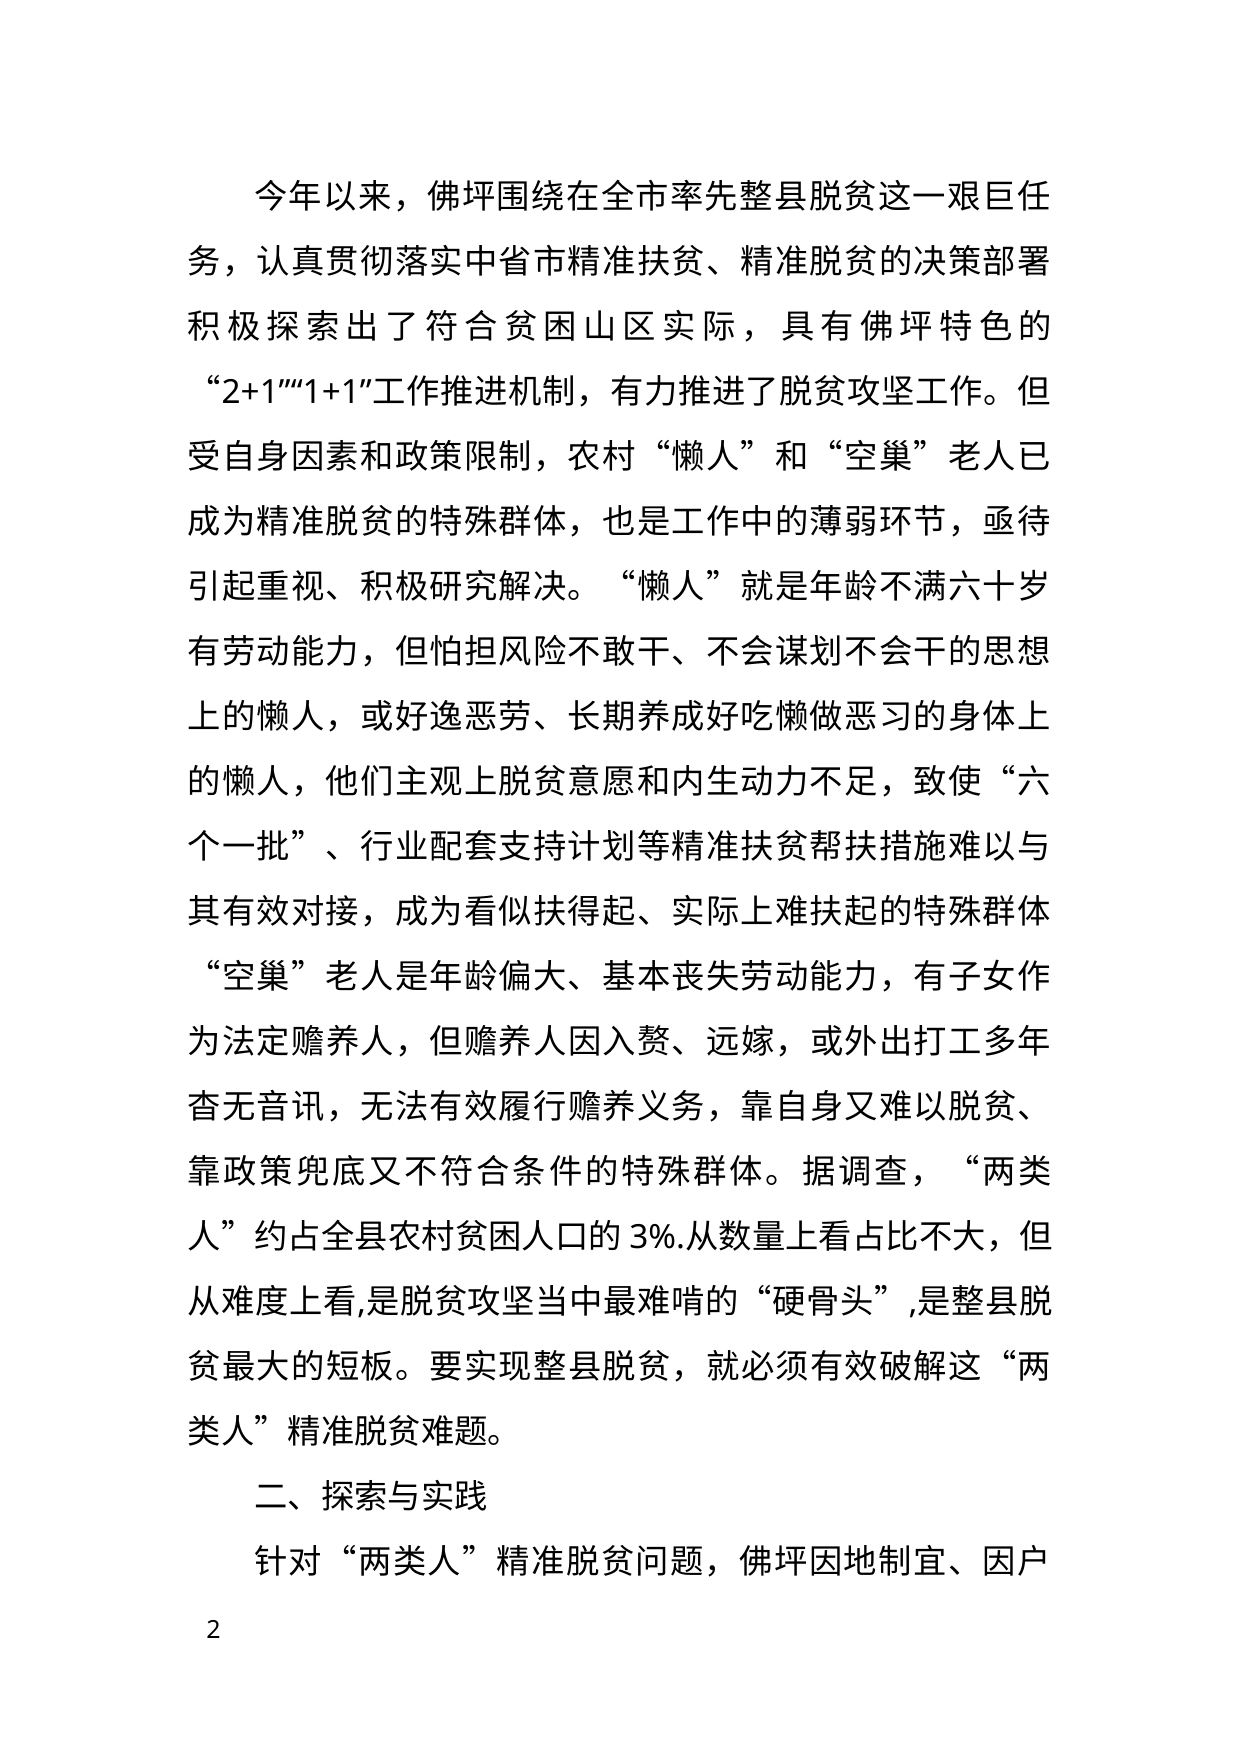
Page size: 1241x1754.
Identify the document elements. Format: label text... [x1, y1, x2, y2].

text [187, 1527, 1053, 1592]
text 二、探索与实践 [187, 1462, 1053, 1527]
text 今年以来，佛坪围绕在全市率先整县脱贫这一艰巨任务，认真贯彻落实中省市精准扶贫、精准脱贫的决策部署，积极探索出了符合贫困山区实际，具有佛坪特色的“2+1”“1+1”工作推进机制，有力推进了脱贫攻坚工作。但受自身因素和政策限制，农村“懒人”和“空巢”老人已成为精准脱贫的特殊群体，也是工作中的薄弱环节，亟待引起重视、积极研究解决。“懒人”就是年龄不满六十岁、有劳动能力，但怕担风险不敢干、不会谋划不会干的思想上的懒人，或好逸恶劳、长期养成好吃懒做恶习的身体上的懒人，他们主观上脱贫意愿和内生动力不足，致使“六个一批”、行业配套支持计划等精准扶贫帮扶措施难以与其有效对接，成为看似扶得起、实际上难扶起的特殊群体。“空巢”老人是年龄偏大、基本丧失劳动能力，有子女作为法定赡养人，但赡养人因入赘、远嫁，或外出打工多年杳无音讯，无法有效履行赡养义务，靠自身又难以脱贫、靠政策兜底又不符合条件的特殊群体。据调查，“两类人”约占全县农村贫困人口的3%.从数量上看占比不大，但从难度上看,是脱贫攻坚当中最难啃的“硬骨头”,是整县脱贫最大的短板。要实现整县脱贫，就必须有效破解这“两类人”精准脱贫难题。 [187, 162, 1053, 1462]
